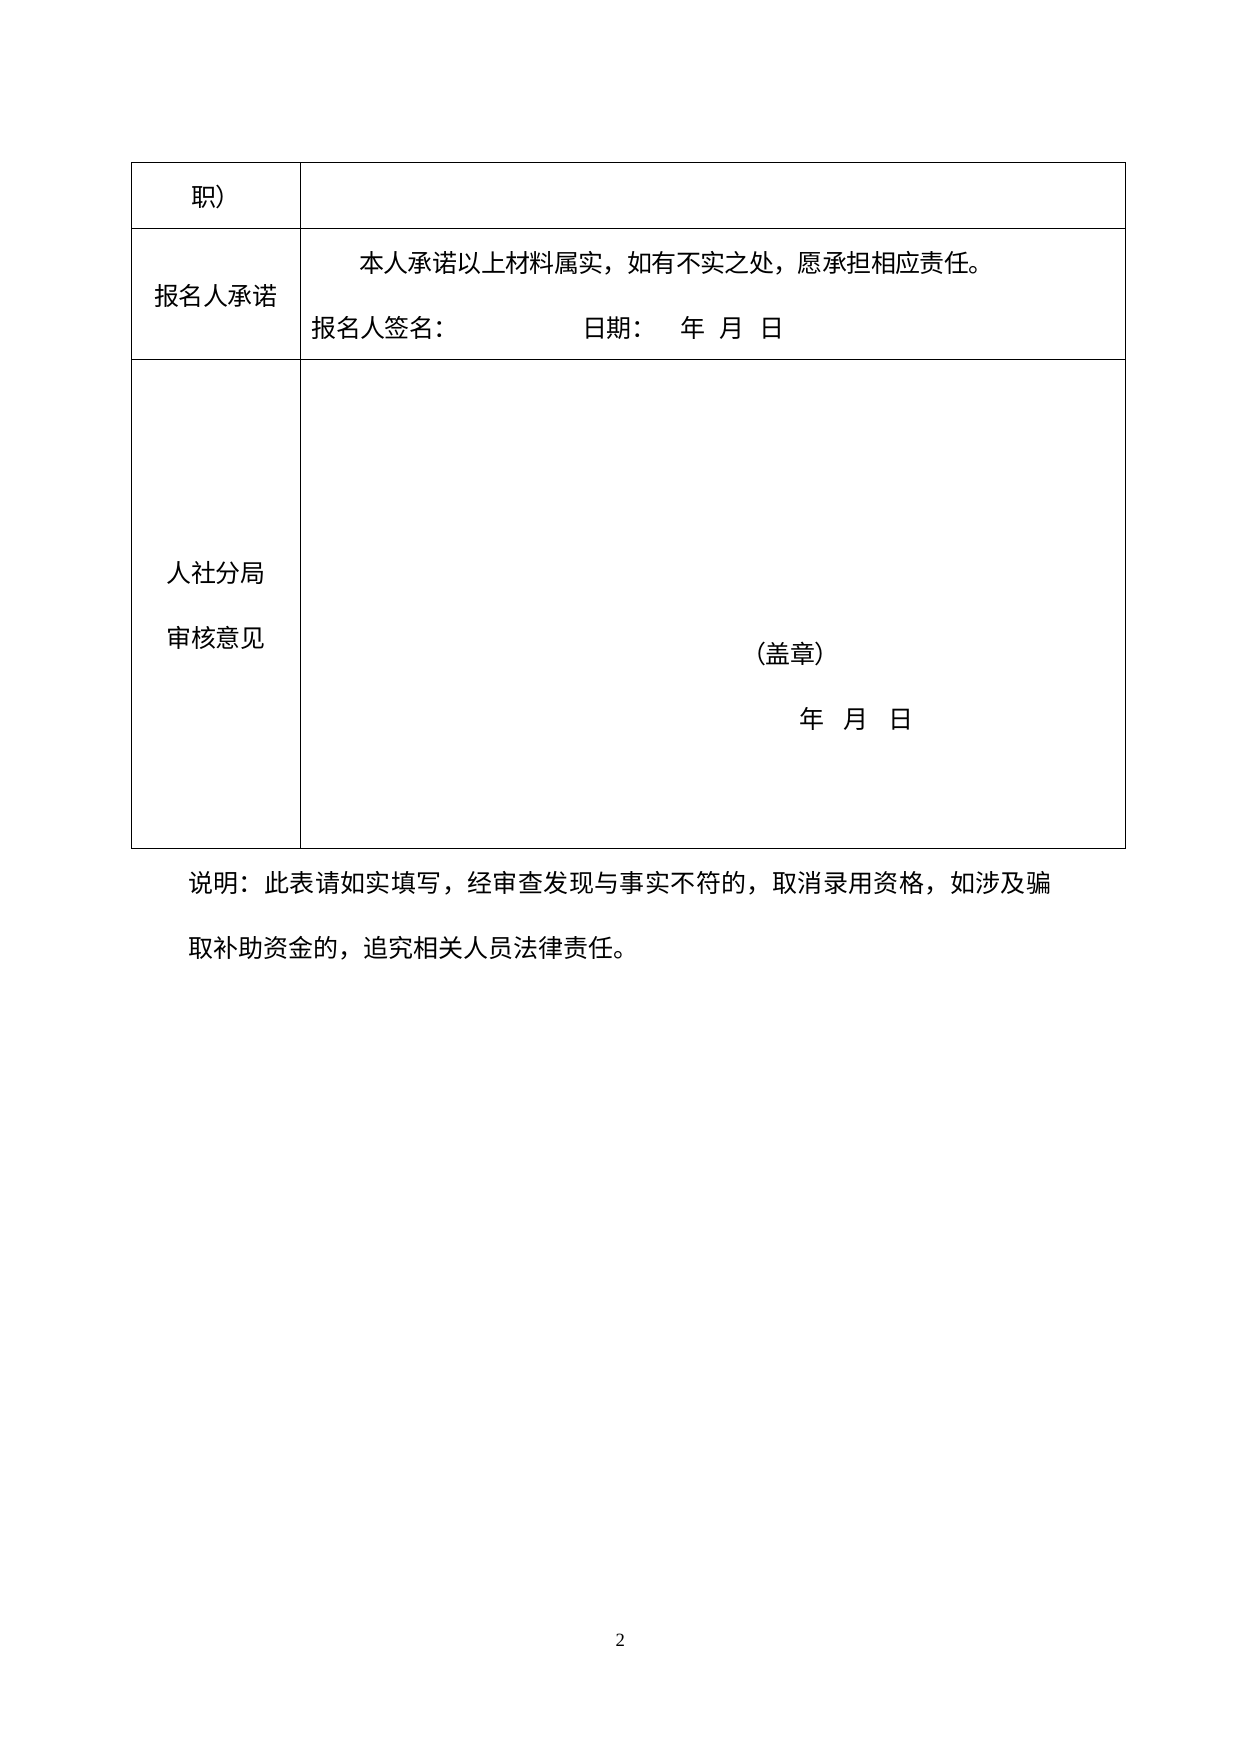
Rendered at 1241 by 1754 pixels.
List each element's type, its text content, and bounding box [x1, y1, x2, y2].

text 说明：此表请如实填写，经审查发现与事实不符的，取消录用资格，如涉及骗取补助资金的，追究相关人员法律责任。 [188, 849, 1052, 979]
table_cell 报名人承诺 [132, 229, 300, 359]
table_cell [132, 163, 300, 228]
table_cell [301, 163, 1125, 228]
table_cell （盖章） 年 月 日 [301, 360, 1125, 848]
table_cell 人社分局 审核意见 [132, 360, 300, 848]
table_cell 本人承诺以上材料属实，如有不实之处，愿承担相应责任。 报名人签名： 日期： 年 月 日 [301, 229, 1125, 359]
